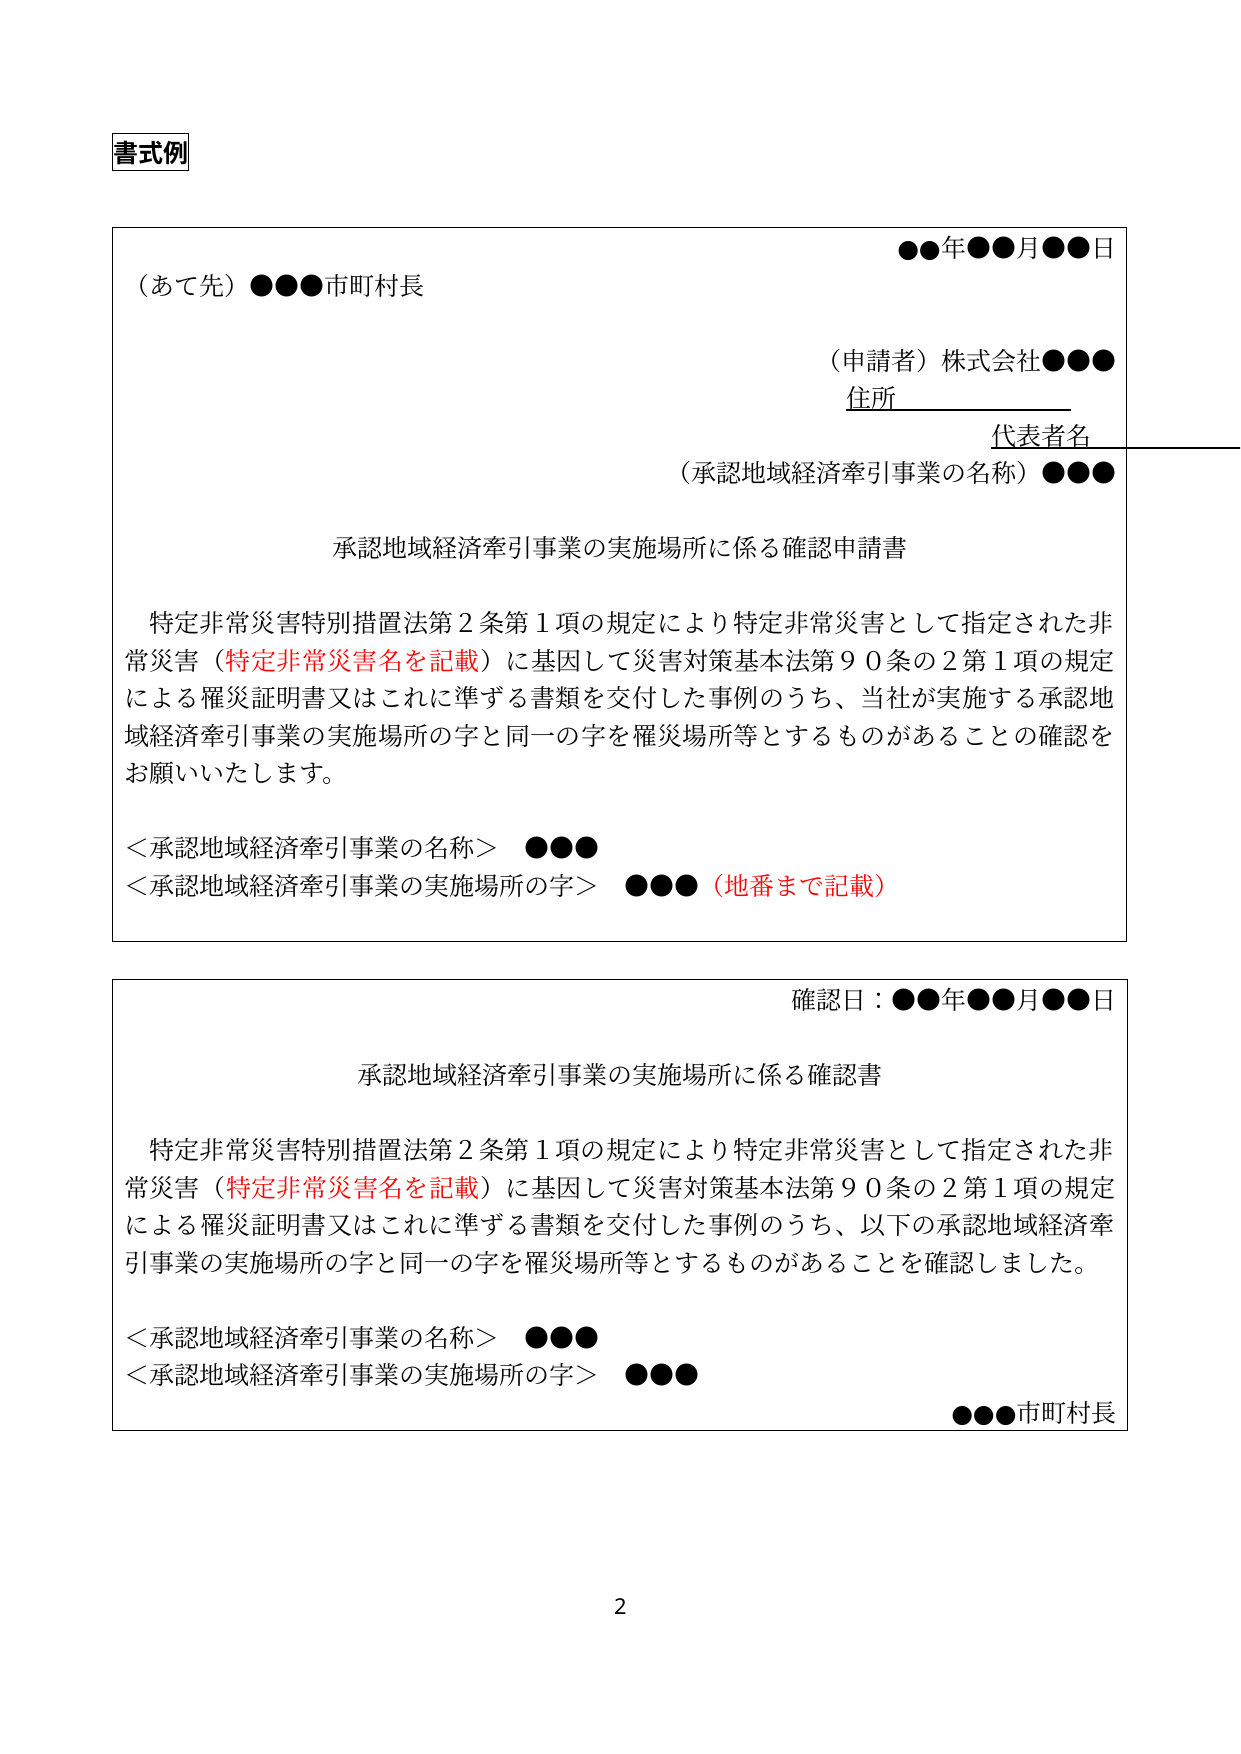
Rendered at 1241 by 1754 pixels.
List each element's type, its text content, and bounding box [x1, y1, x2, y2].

table_header 確認日：●●年●●月●●日 承認地域経済牽引事業の実施場所に係る確認書 特定非常災害特別措置法第２条第１項の規定により特定非常災害として指定された非常災害（特定非常災害名を記載）に基因して災害対策基本法第９０条の２第１項の規定による罹災証明書又はこれに準ずる書類を交付した事例のうち、以下の承認地域経済牽引事業の実施場所の字と同一の字を罹災場所等とするものがあることを確認しました。 ＜承認地域経済牽引事業の名称＞ ●●● ＜承認地域経済牽引事業の実施場所の字＞ ●●● ●●●市町村長 [113, 980, 1127, 1430]
table_header ●●年●●月●●日 （あて先）●●●市町村長 （申請者）株式会社●●● 住所 代表者名 （承認地域経済牽引事業の名称）●●● 承認地域経済牽引事業の実施場所に係る確認申請書 特定非常災害特別措置法第２条第１項の規定により特定非常災害として指定された非常災害（特定非常災害名を記載）に基因して災害対策基本法第９０条の２第１項の規定による罹災証明書又はこれに準ずる書類を交付した事例のうち、当社が実施する承認地域経済牽引事業の実施場所の字と同一の字を罹災場所等とするものがあることの確認をお願いいたします。 ＜承認地域経済牽引事業の名称＞ ●●● ＜承認地域経済牽引事業の実施場所の字＞ ●●●（地番まで記載） [113, 228, 1126, 941]
text 書式例 [112, 114, 1128, 189]
